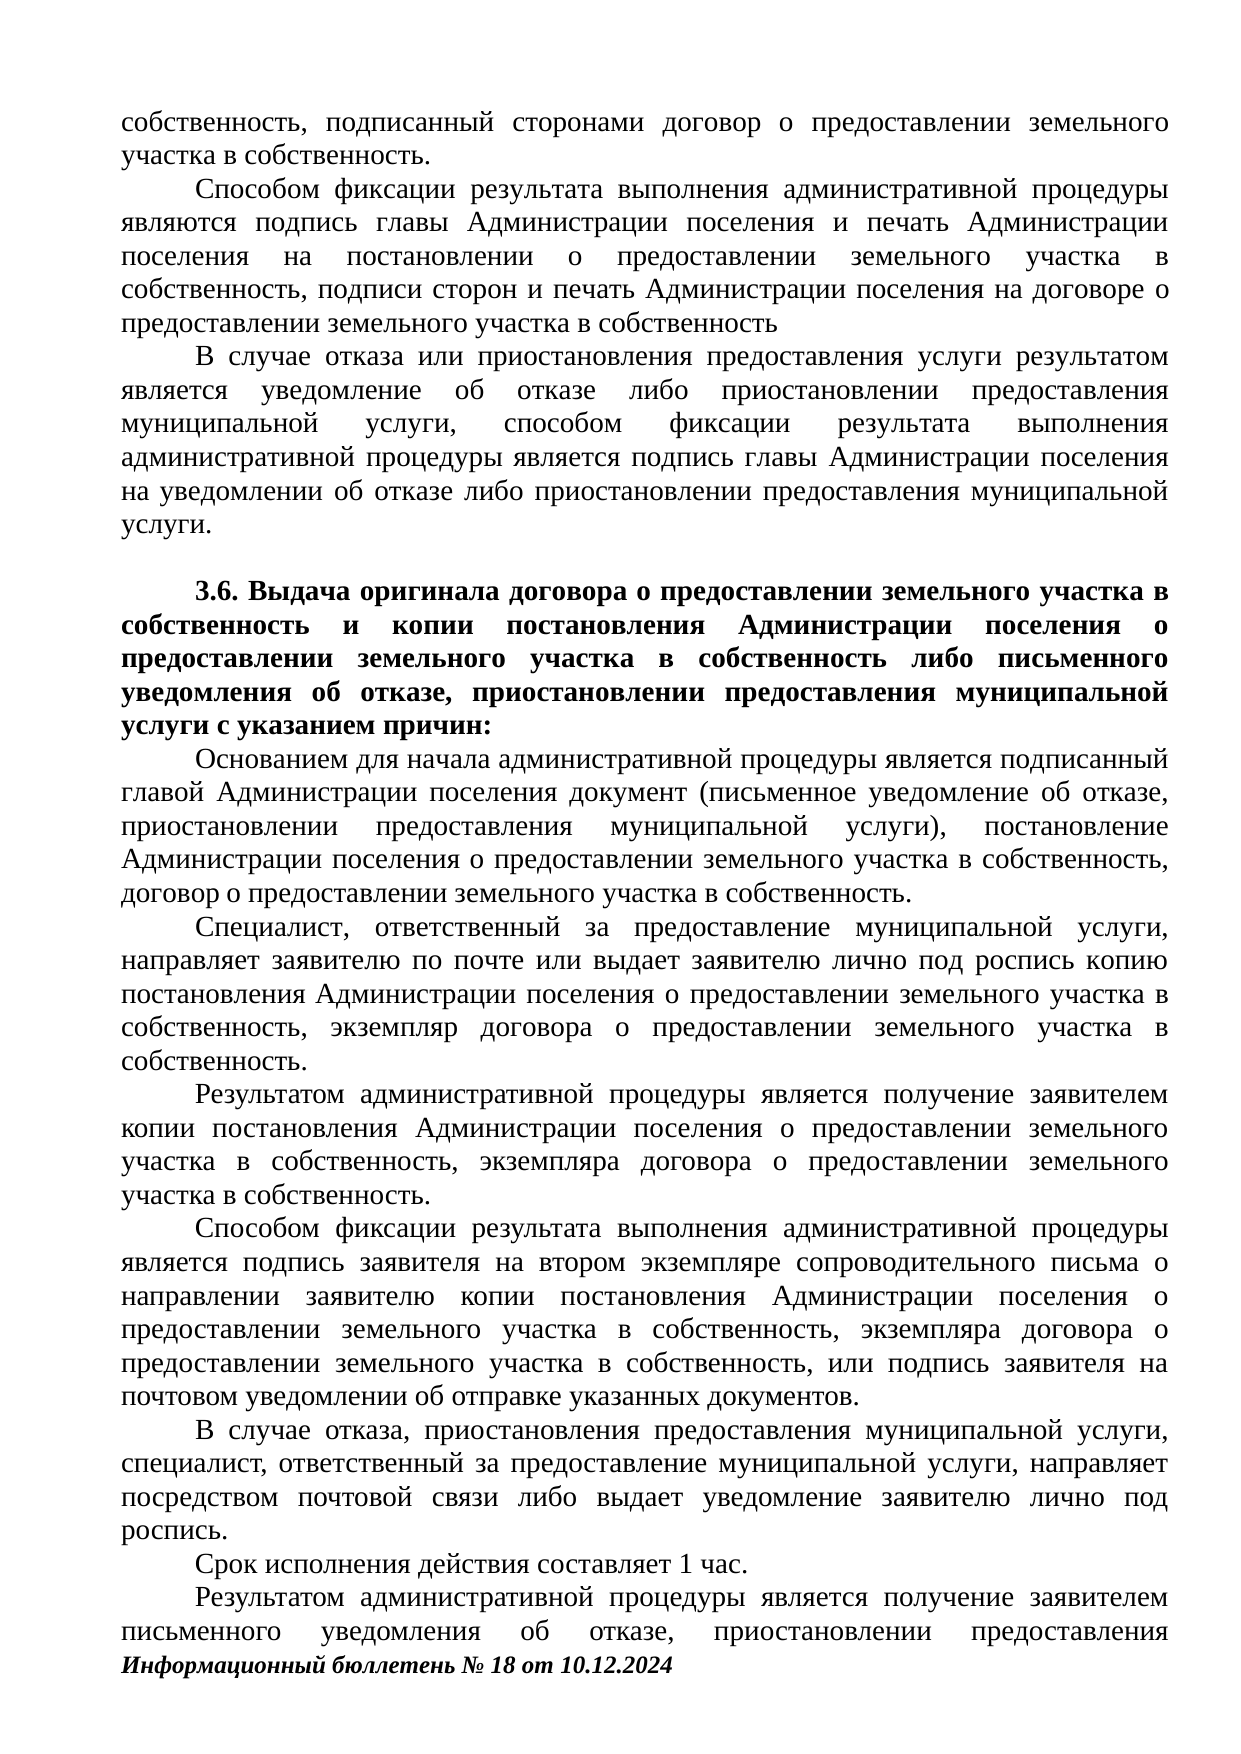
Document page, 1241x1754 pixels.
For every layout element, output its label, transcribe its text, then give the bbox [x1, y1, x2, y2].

text В случае отказа или приостановления предоставления услуги результатом является уведомление об отказе либо приостановлении предоставления муниципальной услуги, способом фиксации результата выполнения административной процедуры является подпись главы Администрации поселения на уведомлении об отказе либо приостановлении предоставления муниципальной услуги. [121, 338, 1169, 540]
text Результатом административной процедуры является получение заявителем копии постановления Администрации поселения о предоставлении земельного участка в собственность, экземпляра договора о предоставлении земельного участка в собственность. [121, 1076, 1169, 1211]
text Основанием для начала административной процедуры является подписанный главой Администрации поселения документ (письменное уведомление об отказе, приостановлении предоставления муниципальной услуги), постановление Администрации поселения о предоставлении земельного участка в собственность, договор о предоставлении земельного участка в собственность. [121, 741, 1169, 909]
text Срок исполнения действия составляет 1 час. [121, 1546, 1169, 1579]
text В случае отказа, приостановления предоставления муниципальной услуги, специалист, ответственный за предоставление муниципальной услуги, направляет посредством почтовой связи либо выдает уведомление заявителю лично под роспись. [121, 1412, 1169, 1546]
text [121, 1579, 1169, 1647]
text Способом фиксации результата выполнения административной процедуры является подпись заявителя на втором экземпляре сопроводительного письма о направлении заявителю копии постановления Администрации поселения о предоставлении земельного участка в собственность, экземпляра договора о предоставлении земельного участка в собственность, или подпись заявителя на почтовом уведомлении об отправке указанных документов. [121, 1211, 1169, 1412]
text 3.6. Выдача оригинала договора о предоставлении земельного участка в собственность и копии постановления Администрации поселения о предоставлении земельного участка в собственность либо письменного уведомления об отказе, приостановлении предоставления муниципальной услуги с указанием причин: [121, 573, 1169, 741]
text Способом фиксации результата выполнения административной процедуры являются подпись главы Администрации поселения и печать Администрации поселения на постановлении о предоставлении земельного участка в собственность, подписи сторон и печать Администрации поселения на договоре о предоставлении земельного участка в собственность [121, 171, 1169, 338]
text Специалист, ответственный за предоставление муниципальной услуги, направляет заявителю по почте или выдает заявителю лично под роспись копию постановления Администрации поселения о предоставлении земельного участка в собственность, экземпляр договора о предоставлении земельного участка в собственность. [121, 909, 1169, 1076]
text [121, 104, 1169, 171]
